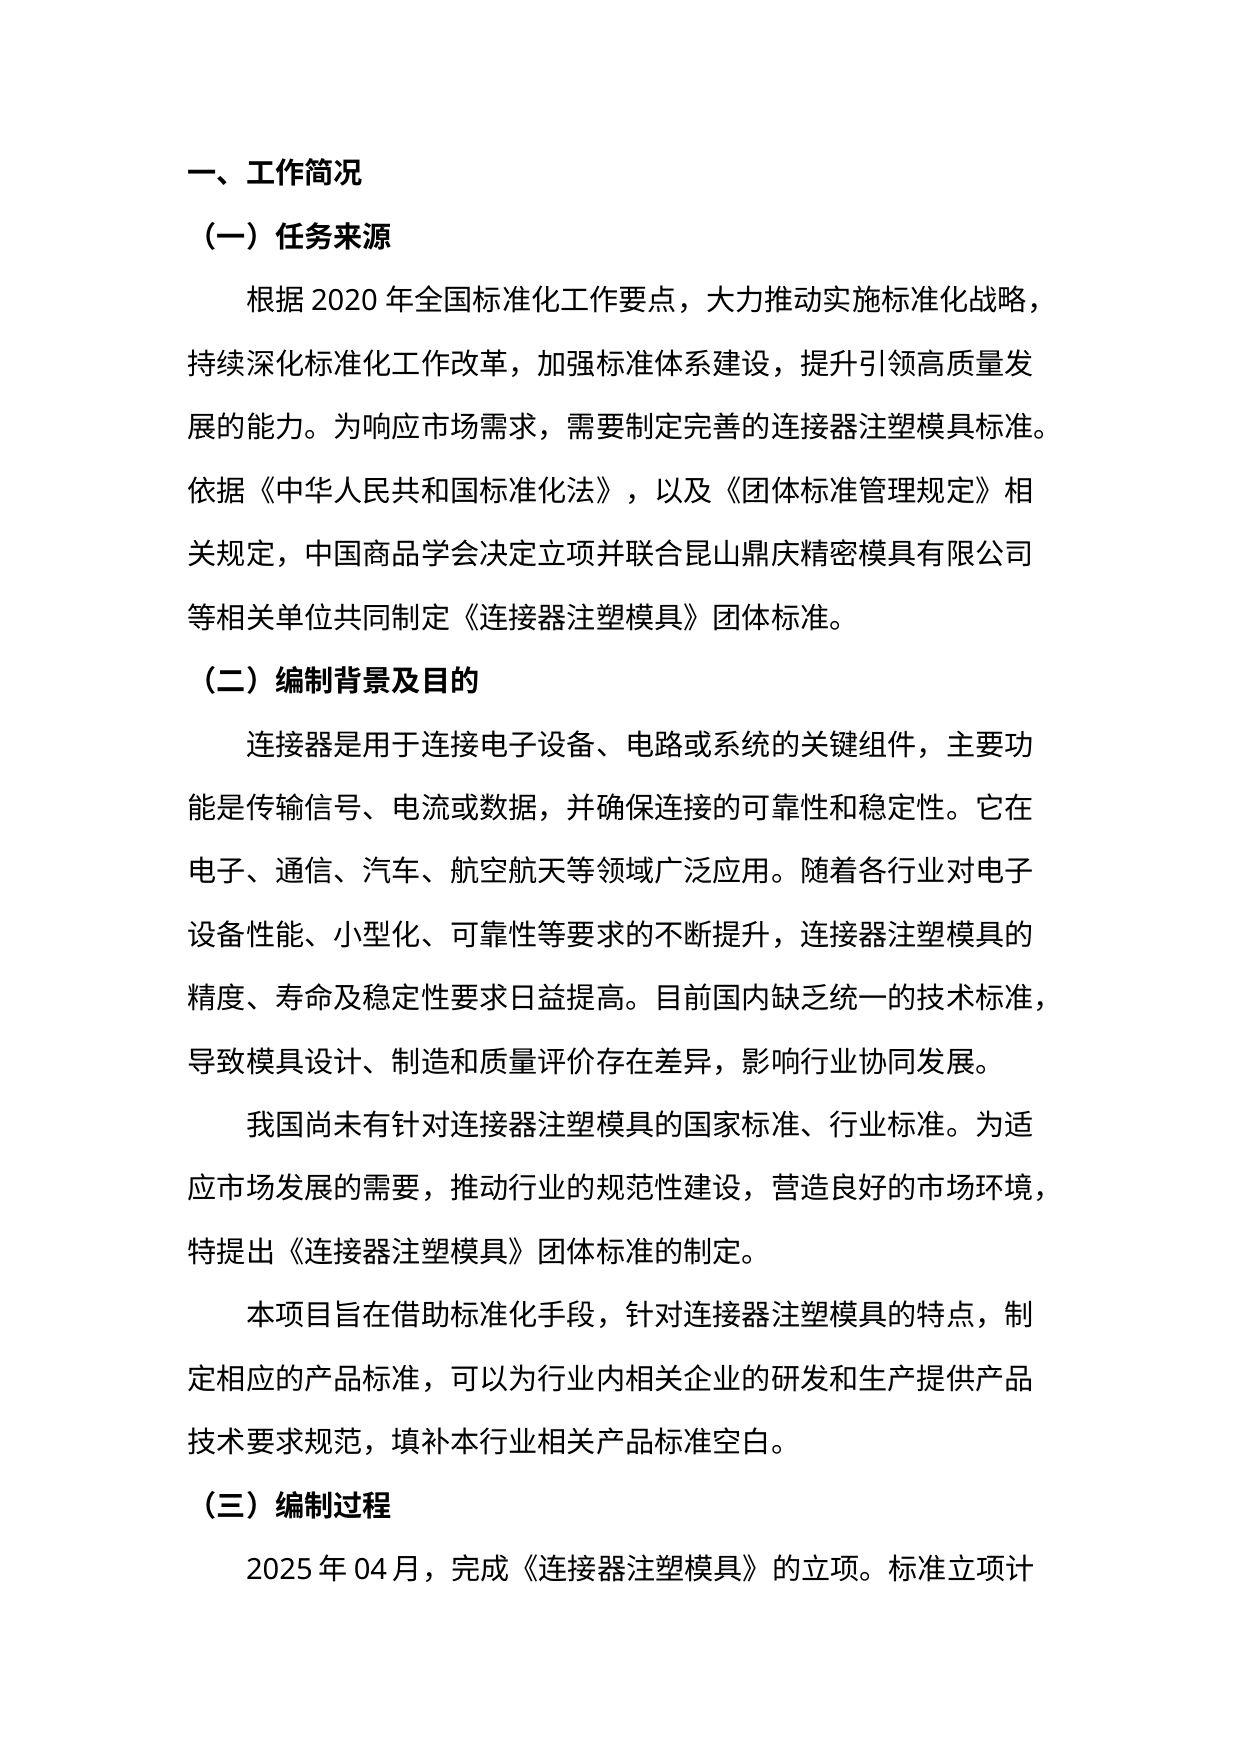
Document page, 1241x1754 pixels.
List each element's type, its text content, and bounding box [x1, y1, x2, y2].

text 一、工作简况 [187, 150, 1053, 192]
text 根据 2020 年全国标准化工作要点，大力推动实施标准化战略，持续深化标准化工作改革，加强标准体系建设，提升引领高质量发展的能力。为响应市场需求，需要制定完善的连接器注塑模具标准。依据《中华人民共和国标准化法》，以及《团体标准管理规定》相关规定，中国商品学会决定立项并联合昆山鼎庆精密模具有限公司等相关单位共同制定《连接器注塑模具》团体标准。 [187, 277, 1053, 636]
text 本项目旨在借助标准化手段，针对连接器注塑模具的特点，制定相应的产品标准，可以为行业内相关企业的研发和生产提供产品技术要求规范，填补本行业相关产品标准空白。 [187, 1292, 1053, 1461]
text 我国尚未有针对连接器注塑模具的国家标准、行业标准。为适应市场发展的需要，推动行业的规范性建设，营造良好的市场环境，特提出《连接器注塑模具》团体标准的制定。 [187, 1102, 1053, 1271]
text （一）任务来源 [187, 213, 1053, 256]
text （二）编制背景及目的 [187, 658, 1053, 700]
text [187, 1546, 1053, 1588]
text 连接器是用于连接电子设备、电路或系统的关键组件，主要功能是传输信号、电流或数据，并确保连接的可靠性和稳定性。它在电子、通信、汽车、航空航天等领域广泛应用。随着各行业对电子设备性能、小型化、可靠性等要求的不断提升，连接器注塑模具的精度、寿命及稳定性要求日益提高。目前国内缺乏统一的技术标准，导致模具设计、制造和质量评价存在差异，影响行业协同发展。 [187, 721, 1053, 1081]
text （三）编制过程 [187, 1482, 1053, 1524]
